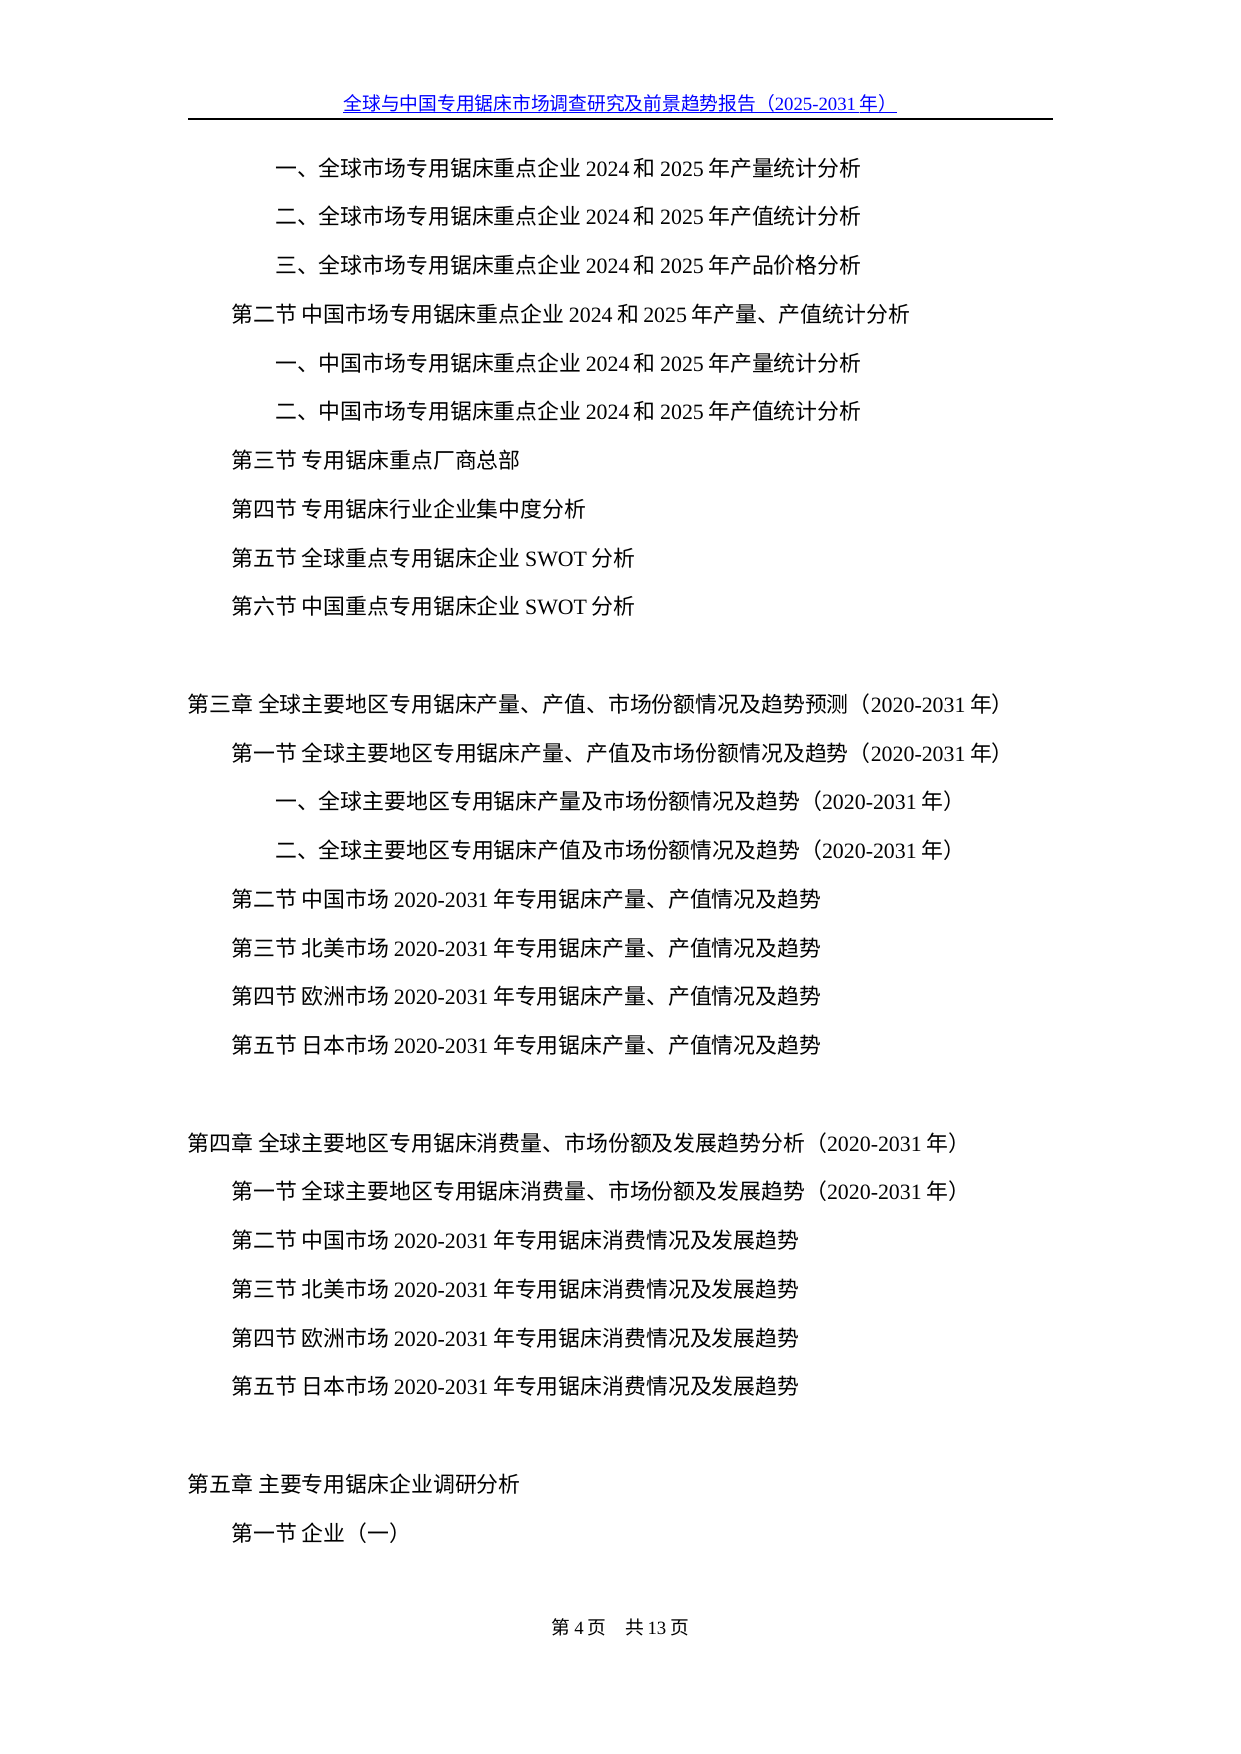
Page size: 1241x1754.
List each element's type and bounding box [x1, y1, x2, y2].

text [187, 150, 1053, 1548]
